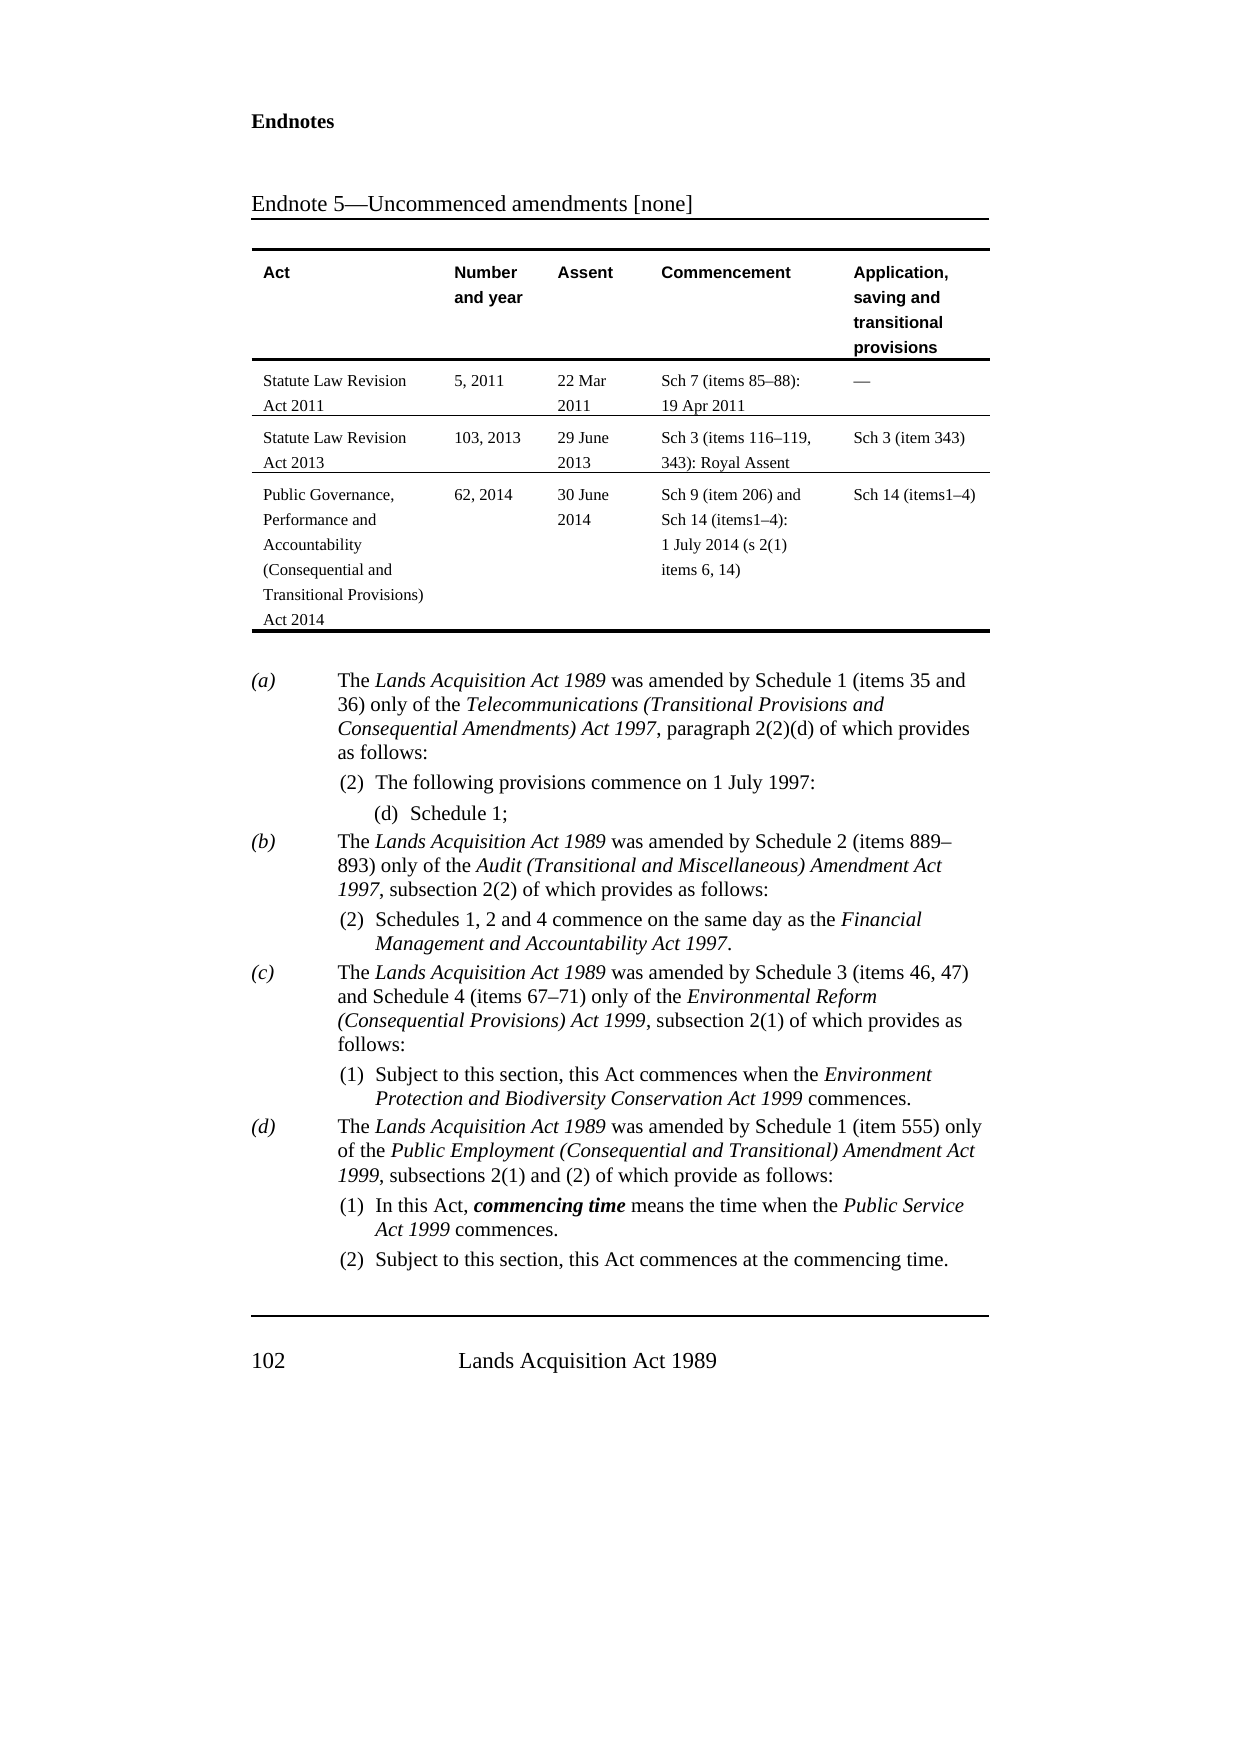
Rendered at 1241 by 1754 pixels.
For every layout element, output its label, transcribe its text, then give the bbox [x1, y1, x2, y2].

table_header Commencement [650, 251, 842, 357]
table_cell 103, 2013 [443, 416, 546, 472]
table_cell 5, 2011 [443, 361, 546, 415]
text (d) The Lands Acquisition Act 1989 was amended by Schedule 1 (item 555) only of the Public Employment (Consequential and Transitional) Amendment Act 1999, subsections 2(1) and (2) of which provide as follows: [251, 1114, 989, 1187]
table_cell Statute Law Revision Act 2013 [252, 416, 443, 472]
table_header Act [252, 251, 443, 357]
table_cell Sch 9 (item 206) and Sch 14 (items1–4): 1 July 2014 (s 2(1) items 6, 14) [650, 473, 842, 629]
table_cell Sch 14 (items1–4) [842, 473, 989, 629]
text (c) The Lands Acquisition Act 1989 was amended by Schedule 3 (items 46, 47) and Schedule 4 (items 67–71) only of the Environmental Reform (Consequential Provisions) Act 1999, subsection 2(1) of which provides as follows: [251, 959, 989, 1056]
table_cell Sch 7 (items 85–88): 19 Apr 2011 [650, 361, 842, 415]
table_cell Sch 3 (item 343) [842, 416, 989, 472]
table_cell 62, 2014 [443, 473, 546, 629]
table_cell Statute Law Revision Act 2011 [252, 361, 443, 415]
text (d) Schedule 1; [251, 801, 989, 825]
table_cell — [842, 361, 989, 415]
table_header Application, saving and transitional provisions [842, 251, 989, 357]
text (b) The Lands Acquisition Act 1989 was amended by Schedule 2 (items 889–893) only of the Audit (Transitional and Miscellaneous) Amendment Act 1997, subsection 2(2) of which provides as follows: [251, 829, 989, 901]
table_cell Sch 3 (items 116–119, 343): Royal Assent [650, 416, 842, 472]
text (1) In this Act, commencing time means the time when the Public Service Act 1999 commences. [251, 1193, 989, 1241]
text (a) The Lands Acquisition Act 1989 was amended by Schedule 1 (items 35 and 36) only of the Telecommunications (Transitional Provisions and Consequential Amendments) Act 1997, paragraph 2(2)(d) of which provides as follows: [251, 668, 989, 764]
text (2) Subject to this section, this Act commences at the commencing time. [251, 1247, 989, 1271]
table_cell Public Governance, Performance and Accountability (Consequential and Transitional Provisions) Act 2014 [252, 473, 443, 629]
table_cell 30 June 2014 [546, 473, 650, 629]
table_cell 22 Mar 2011 [546, 361, 650, 415]
text (2) Schedules 1, 2 and 4 commence on the same day as the Financial Management and Accountability Act 1997. [251, 907, 989, 955]
table_header Assent [546, 251, 650, 357]
table_cell 29 June 2013 [546, 416, 650, 472]
text (2) The following provisions commence on 1 July 1997: [251, 770, 989, 794]
table_header Number and year [443, 251, 546, 357]
text (1) Subject to this section, this Act commences when the Environment Protection and Biodiversity Conservation Act 1999 commences. [251, 1062, 989, 1110]
